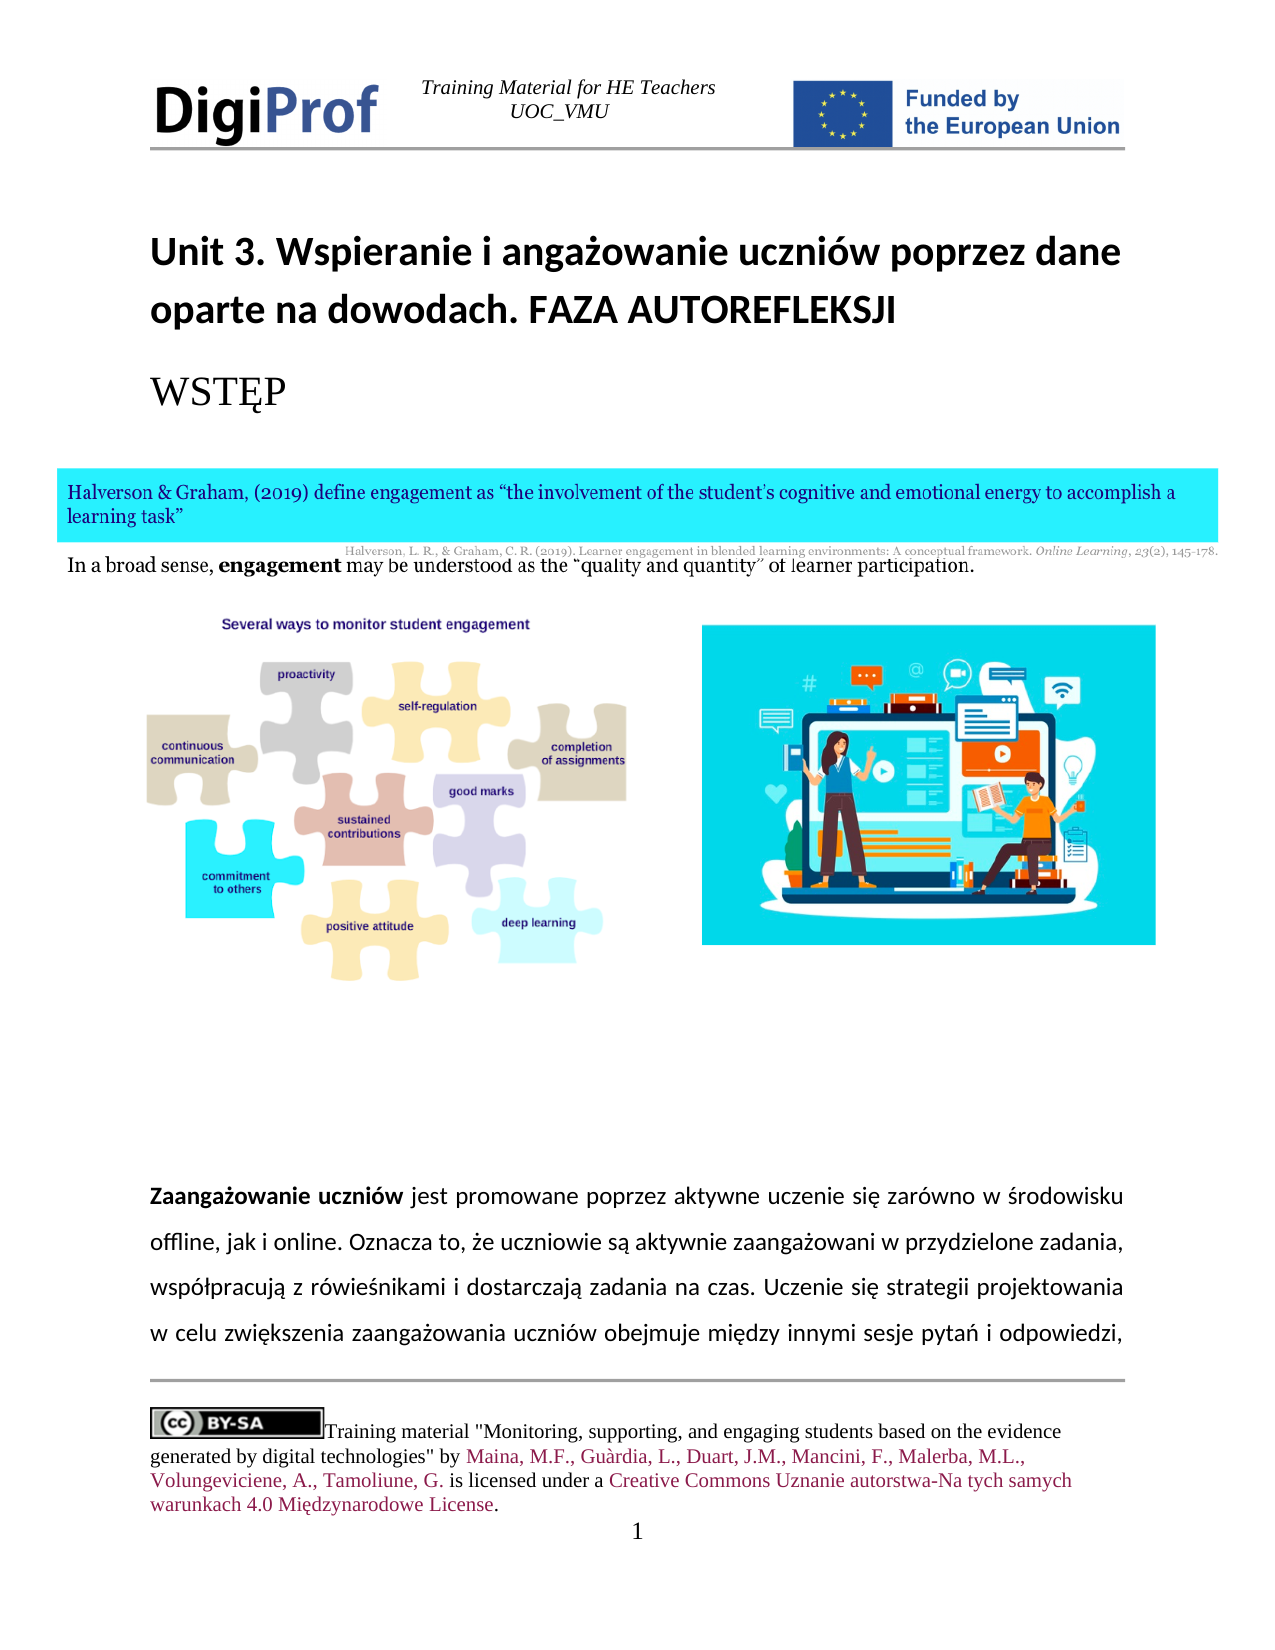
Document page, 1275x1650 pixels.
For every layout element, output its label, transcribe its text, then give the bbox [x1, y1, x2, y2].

text WSTĘP [150, 367, 1125, 415]
picture [790, 79, 1125, 147]
text Unit 3. Wspieranie i angażowanie uczniów poprzez dane oparte na dowodach. FAZA AUTOREFLEKSJI [150, 225, 1125, 334]
picture [150, 1407, 325, 1439]
picture [0, 443, 1270, 992]
picture [150, 79, 388, 147]
